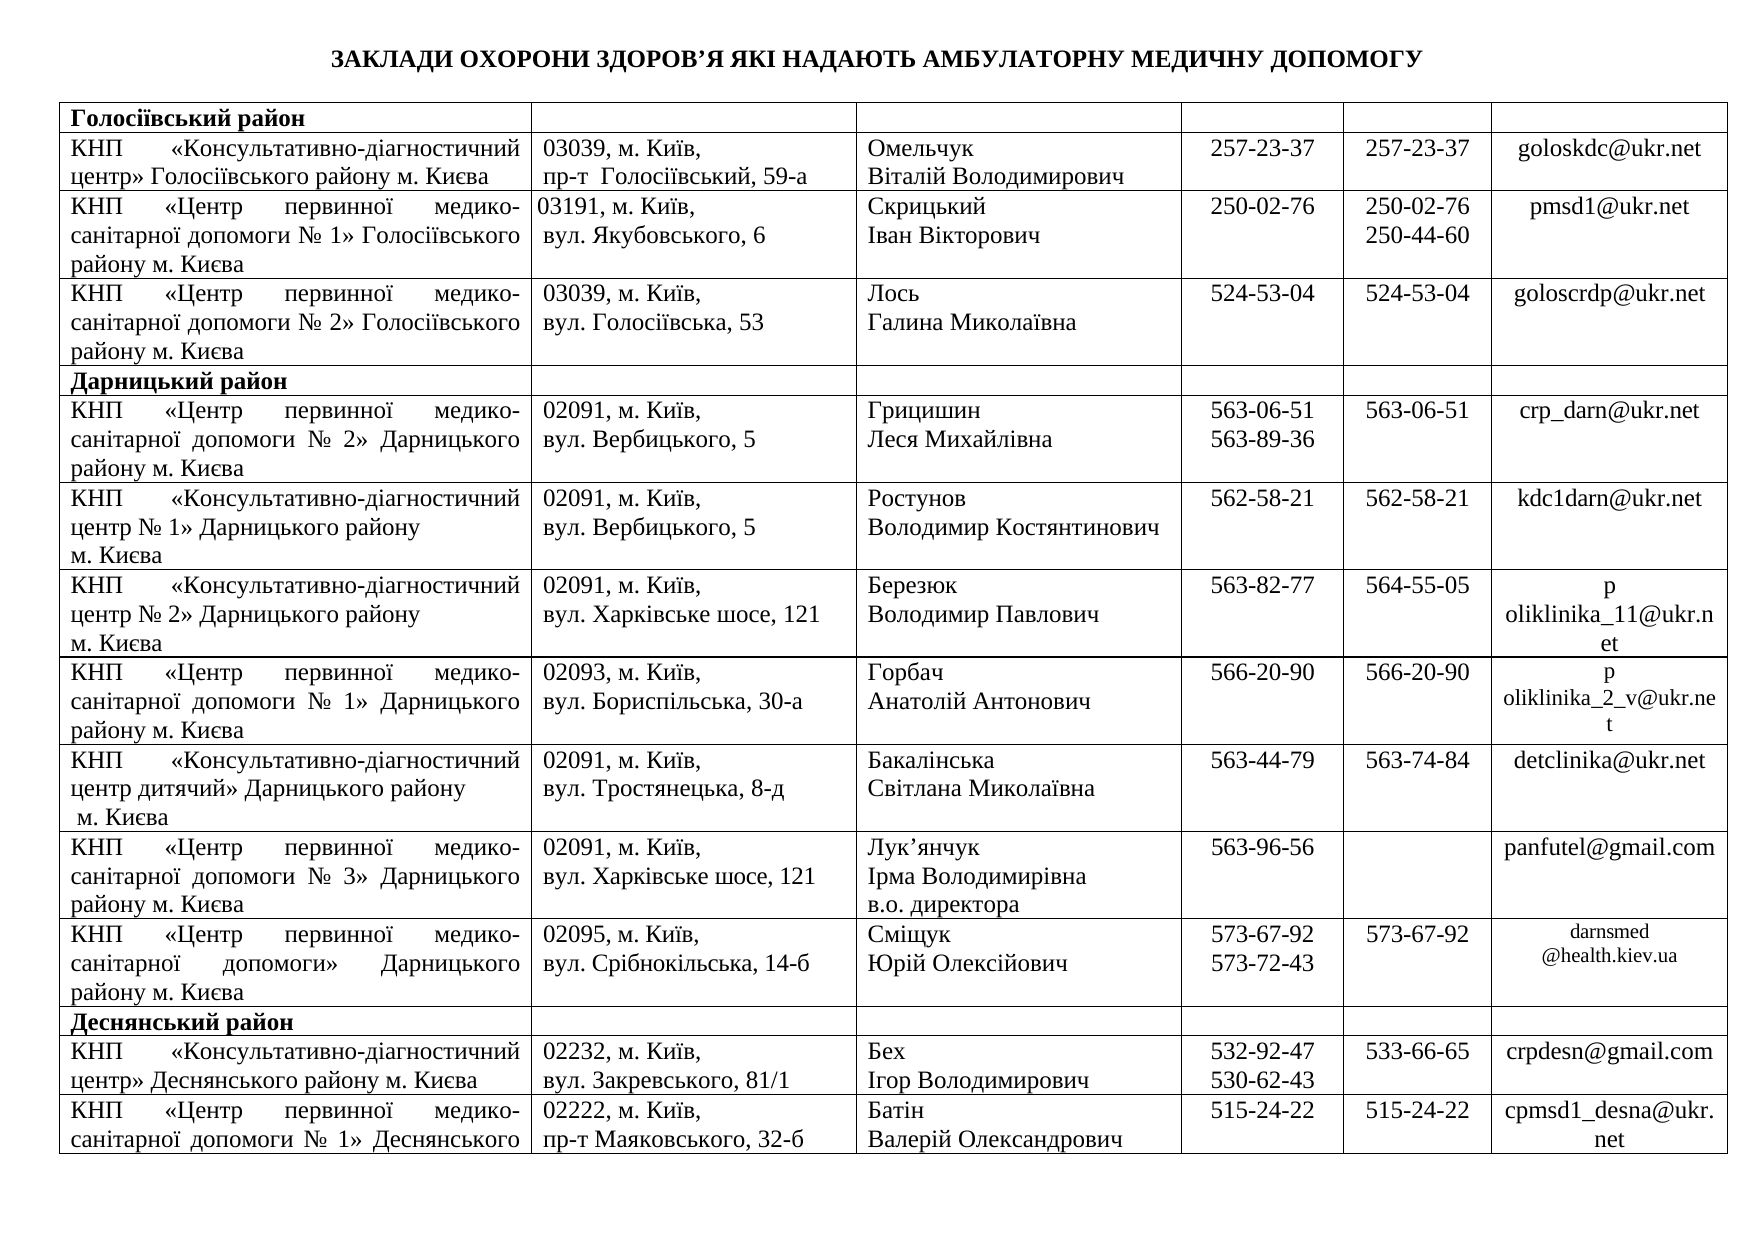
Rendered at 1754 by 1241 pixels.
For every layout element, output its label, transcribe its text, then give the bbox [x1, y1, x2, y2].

table_cell КНП «Консультативно-діагностичний центр» Деснянського району м. Києва [60, 1036, 531, 1094]
table_cell [1182, 366, 1343, 394]
table_cell 563-44-79 [1182, 745, 1343, 831]
table_cell КНП «Центр первинної медико-санітарної допомоги № 1» Дарницького району м. Києва [60, 658, 531, 744]
table_cell Ростунов Володимир Костянтинович [857, 483, 1181, 569]
table_cell 564-55-05 [1344, 570, 1491, 656]
table_cell 03191, м. Київ, вул. Якубовського, 6 [532, 191, 856, 277]
table_cell [1492, 366, 1727, 394]
table_cell [857, 366, 1181, 394]
table_cell 257-23-37 [1344, 133, 1491, 190]
table_cell 02091, м. Київ, вул. Харківське шосе, 121 [532, 832, 856, 918]
table_cell 573-67-92 573-72-43 [1182, 919, 1343, 1006]
table_cell [1344, 832, 1491, 918]
table_cell КНП «Центр первинної медико-санітарної допомоги № 2» Дарницького району м. Києва [60, 396, 531, 482]
table_cell [532, 1007, 856, 1035]
table_cell 257-23-37 [1182, 133, 1343, 190]
table_cell Дарницький район [60, 366, 531, 394]
table_cell Сміщук Юрій Олексійович [857, 919, 1181, 1006]
table_cell 532-92-47 530-62-43 [1182, 1036, 1343, 1094]
table_cell Лось Галина Миколаївна [857, 279, 1181, 365]
table_cell КНП «Консультативно-діагностичний центр № 2» Дарницького району м. Києва [60, 570, 531, 656]
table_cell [60, 1095, 531, 1152]
table_cell 533-66-65 [1344, 1036, 1491, 1094]
table_cell 02091, м. Київ, вул. Вербицького, 5 [532, 483, 856, 569]
table_cell goloscrdp@ukr.net [1492, 279, 1727, 365]
table_cell 250-02-76 250-44-60 [1344, 191, 1491, 277]
table_cell Бех Ігор Володимирович [857, 1036, 1181, 1094]
table_header [1492, 103, 1727, 132]
table_cell КНП «Консультативно-діагностичний центр дитячий» Дарницького району м. Києва [60, 745, 531, 831]
table_cell detclinika@ukr.net [1492, 745, 1727, 831]
table_header [857, 103, 1181, 132]
table_cell 02091, м. Київ, вул. Вербицького, 5 [532, 396, 856, 482]
table_cell [1182, 1007, 1343, 1035]
table_cell 515-24-22 [1182, 1095, 1343, 1152]
table_header [1182, 103, 1343, 132]
table_cell goloskdc@ukr.net [1492, 133, 1727, 190]
text ЗАКЛАДИ ОХОРОНИ ЗДОРОВ’Я ЯКІ НАДАЮТЬ АМБУЛАТОРНУ МЕДИЧНУ ДОПОМОГУ [118, 44, 1636, 73]
table_cell 03039, м. Київ, пр-т Голосіївський, 59-а [532, 133, 856, 190]
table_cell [532, 1095, 856, 1152]
table_header Голосіївський район [60, 103, 531, 132]
table_cell pmsd1@ukr.net [1492, 191, 1727, 277]
table_cell 03039, м. Київ, вул. Голосіївська, 53 [532, 279, 856, 365]
table_cell 524-53-04 [1344, 279, 1491, 365]
table_cell 566-20-90 [1344, 658, 1491, 744]
table_cell КНП «Центр первинної медико-санітарної допомоги № 1» Голосіївського району м. Києва [60, 191, 531, 277]
table_cell 563-06-51 [1344, 396, 1491, 482]
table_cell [1492, 1095, 1727, 1152]
table_cell 562-58-21 [1344, 483, 1491, 569]
table_cell 515-24-22 [1344, 1095, 1491, 1152]
table_cell 566-20-90 [1182, 658, 1343, 744]
table_cell 563-96-56 [1182, 832, 1343, 918]
table_cell 563-74-84 [1344, 745, 1491, 831]
table_cell Омельчук Віталій Володимирович [857, 133, 1181, 190]
table_cell 02091, м. Київ, вул. Тростянецька, 8-д [532, 745, 856, 831]
table_cell [1344, 1007, 1491, 1035]
table_cell [857, 1007, 1181, 1035]
table_cell 02093, м. Київ, вул. Бориспільська, 30-а [532, 658, 856, 744]
table_cell 250-02-76 [1182, 191, 1343, 277]
table_cell [1492, 1007, 1727, 1035]
table_cell 563-82-77 [1182, 570, 1343, 656]
table_cell kdc1darn@ukr.net [1492, 483, 1727, 569]
table_header [1344, 103, 1491, 132]
table_cell 02095, м. Київ, вул. Срібнокільська, 14-б [532, 919, 856, 1006]
table_cell poliklinika_11@ukr.net [1492, 570, 1727, 656]
table_cell darnsmed@health.kiev.ua [1492, 919, 1727, 1006]
table_cell 563-06-51 563-89-36 [1182, 396, 1343, 482]
table_cell Горбач Анатолій Антонович [857, 658, 1181, 744]
table_cell КНП «Центр первинної медико-санітарної допомоги № 3» Дарницького району м. Києва [60, 832, 531, 918]
table_cell crp_darn@ukr.net [1492, 396, 1727, 482]
table_cell КНП «Консультативно-діагностичний центр» Голосіївського району м. Києва [60, 133, 531, 190]
table_cell Деснянський район [60, 1007, 531, 1035]
table_cell Скрицький Іван Вікторович [857, 191, 1181, 277]
table_cell 524-53-04 [1182, 279, 1343, 365]
table_cell [532, 366, 856, 394]
table_cell Грицишин Леся Михайлівна [857, 396, 1181, 482]
table_cell Лук’янчук Ірма Володимирівна в.о. директора [857, 832, 1181, 918]
table_cell panfutel@gmail.com [1492, 832, 1727, 918]
table_cell crpdesn@gmail.com [1492, 1036, 1727, 1094]
table_cell 562-58-21 [1182, 483, 1343, 569]
table_header [532, 103, 856, 132]
table_cell КНП «Центр первинної медико-санітарної допомоги» Дарницького району м. Києва [60, 919, 531, 1006]
table_cell Бакалінська Світлана Миколаївна [857, 745, 1181, 831]
table_cell КНП «Консультативно-діагностичний центр № 1» Дарницького району м. Києва [60, 483, 531, 569]
table_cell 573-67-92 [1344, 919, 1491, 1006]
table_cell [857, 1095, 1181, 1152]
table_cell [1344, 366, 1491, 394]
table_cell Березюк Володимир Павлович [857, 570, 1181, 656]
table_cell КНП «Центр первинної медико-санітарної допомоги № 2» Голосіївського району м. Києва [60, 279, 531, 365]
table_cell 02091, м. Київ, вул. Харківське шосе, 121 [532, 570, 856, 656]
table_cell 02232, м. Київ, вул. Закревського, 81/1 [532, 1036, 856, 1094]
table_cell poliklinika_2_v@ukr.net [1492, 658, 1727, 744]
